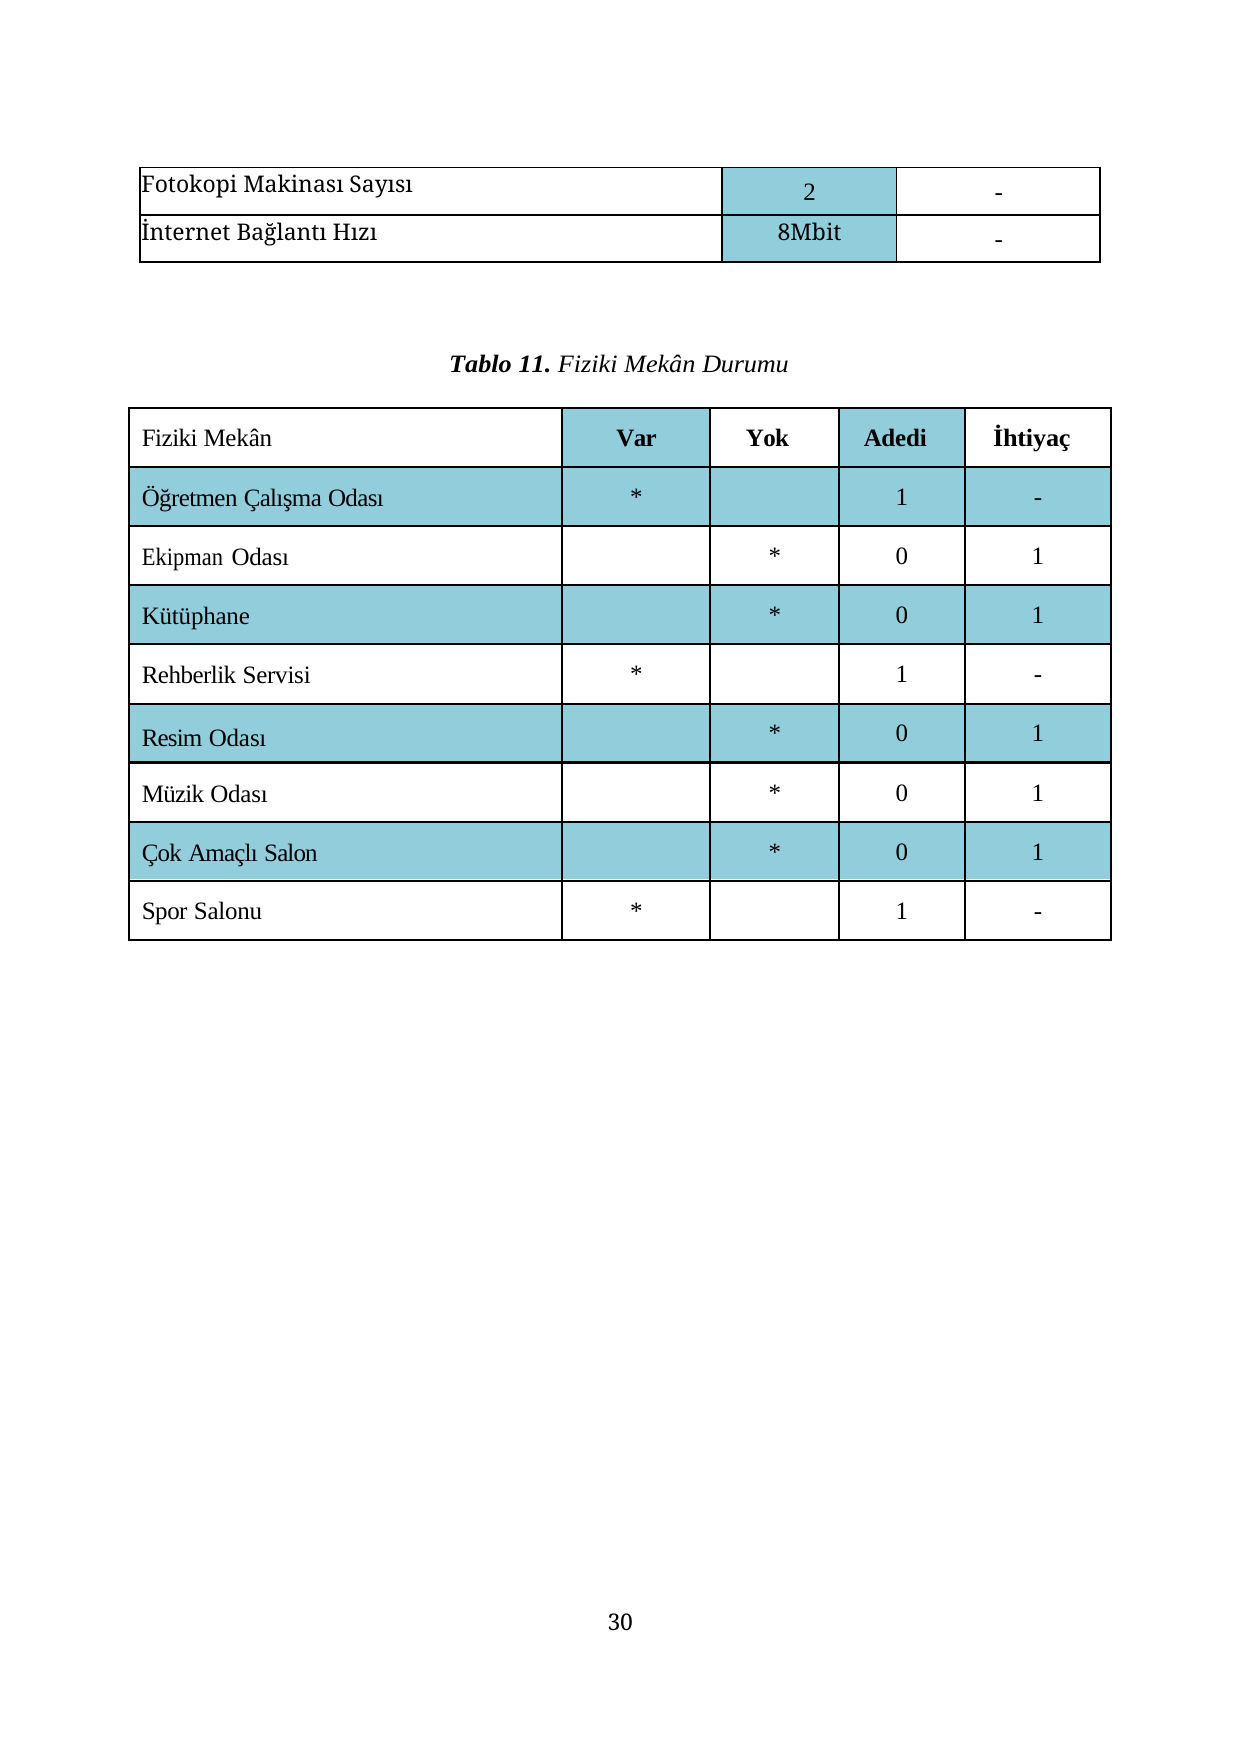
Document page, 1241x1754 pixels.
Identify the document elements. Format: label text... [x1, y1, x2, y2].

table_cell Ekipman Odası [130, 527, 561, 584]
table_cell - [966, 882, 1110, 939]
table_cell Resim Odası [130, 705, 561, 761]
table_cell 1 [966, 823, 1110, 879]
table_cell [563, 823, 709, 879]
table_cell 1 [840, 468, 964, 525]
table_cell - [966, 645, 1110, 702]
table_cell * [711, 823, 838, 879]
table_cell 0 [840, 586, 964, 643]
table_cell [563, 764, 709, 821]
table_cell * [563, 882, 709, 939]
table_cell - [897, 168, 1099, 214]
table_cell [711, 468, 838, 525]
table_cell İnternet Bağlantı Hızı [141, 216, 721, 261]
table_cell Müzik Odası [130, 764, 561, 821]
table_cell * [563, 645, 709, 702]
table_header Yok [711, 409, 838, 466]
table_cell 0 [840, 823, 964, 879]
table_cell [563, 705, 709, 761]
table_cell [563, 586, 709, 643]
table_cell Öğretmen Çalışma Odası [130, 468, 561, 525]
table_cell 1 [966, 705, 1110, 761]
table_header Fiziki Mekân [130, 409, 561, 466]
table_cell * [563, 468, 709, 525]
table_header İhtiyaç [966, 409, 1110, 466]
table_cell 8Mbit [723, 216, 896, 261]
table_cell - [897, 216, 1099, 261]
table_cell [711, 882, 838, 939]
table_cell 1 [966, 764, 1110, 821]
text Tablo 11. Fiziki Mekân Durumu [148, 349, 1092, 378]
table_cell Kütüphane [130, 586, 561, 643]
table_cell * [711, 705, 838, 761]
table_cell * [711, 764, 838, 821]
table_cell - [966, 468, 1110, 525]
table_cell 0 [840, 527, 964, 584]
table_header Adedi [840, 409, 964, 466]
table_cell 1 [966, 527, 1110, 584]
table_cell 2 [723, 168, 896, 214]
table_cell 1 [966, 586, 1110, 643]
table_cell Fotokopi Makinası Sayısı [141, 168, 721, 214]
table_cell * [711, 586, 838, 643]
table_cell 1 [840, 645, 964, 702]
table_cell Rehberlik Servisi [130, 645, 561, 702]
table_cell [711, 645, 838, 702]
table_cell 1 [840, 882, 964, 939]
table_cell Spor Salonu [130, 882, 561, 939]
table_cell Çok Amaçlı Salon [130, 823, 561, 879]
table_cell [563, 527, 709, 584]
table_cell * [711, 527, 838, 584]
table_cell 0 [840, 705, 964, 761]
table_cell 0 [840, 764, 964, 821]
table_header Var [563, 409, 709, 466]
